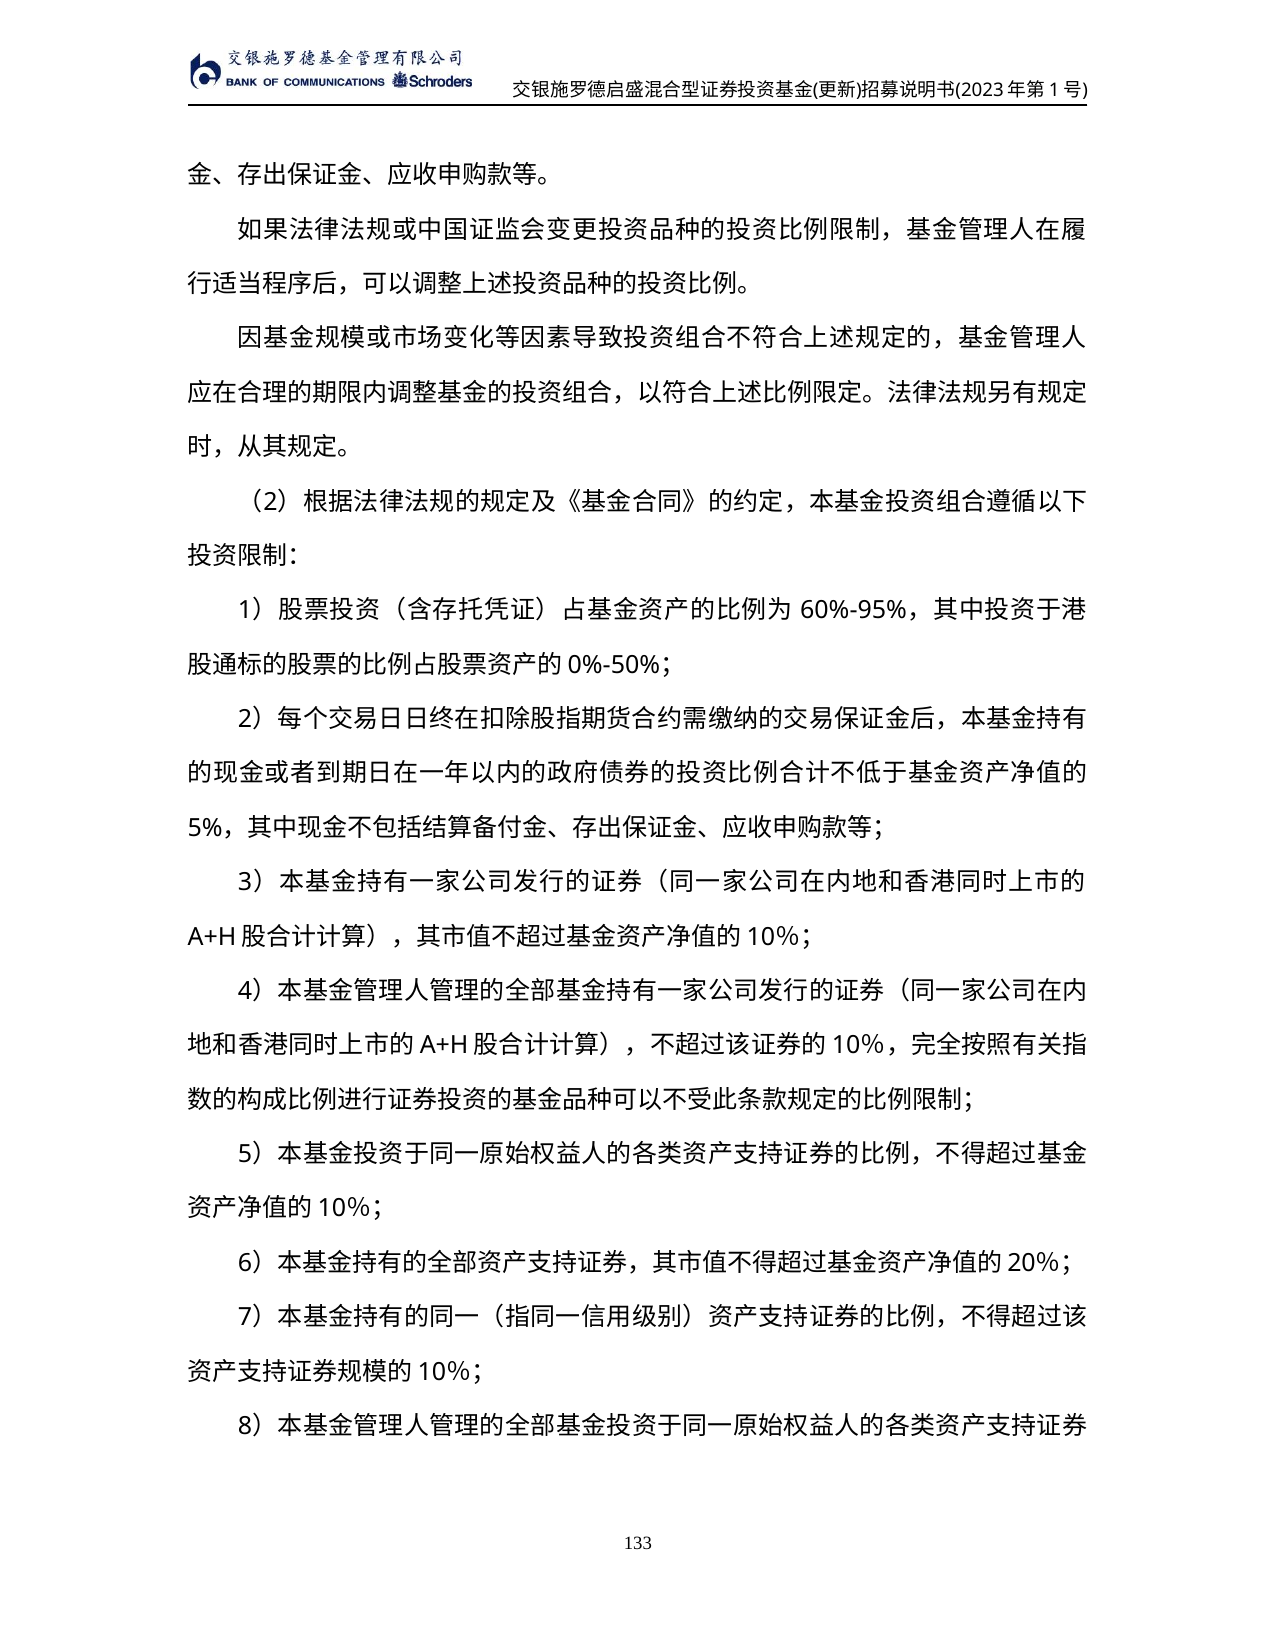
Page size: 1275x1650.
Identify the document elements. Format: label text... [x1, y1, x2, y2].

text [187, 1405, 1087, 1442]
text 5）本基金投资于同一原始权益人的各类资产支持证券的比例，不得超过基金资产净值的10％； [187, 1133, 1087, 1224]
text 6）本基金持有的全部资产支持证券，其市值不得超过基金资产净值的20％； [187, 1242, 1087, 1278]
text （2）根据法律法规的规定及《基金合同》的约定，本基金投资组合遵循以下投资限制： [187, 481, 1087, 572]
picture [190, 50, 472, 89]
text 4）本基金管理人管理的全部基金持有一家公司发行的证券（同一家公司在内地和香港同时上市的A+H股合计计算），不超过该证券的10％，完全按照有关指数的构成比例进行证券投资的基金品种可以不受此条款规定的比例限制； [187, 970, 1087, 1115]
text 如果法律法规或中国证监会变更投资品种的投资比例限制，基金管理人在履行适当程序后，可以调整上述投资品种的投资比例。 [187, 209, 1087, 300]
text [187, 155, 1087, 191]
text 因基金规模或市场变化等因素导致投资组合不符合上述规定的，基金管理人应在合理的期限内调整基金的投资组合，以符合上述比例限定。法律法规另有规定时，从其规定。 [187, 318, 1087, 463]
text 1）股票投资（含存托凭证）占基金资产的比例为60%-95%，其中投资于港股通标的股票的比例占股票资产的0%-50%； [187, 590, 1087, 680]
text 7）本基金持有的同一（指同一信用级别）资产支持证券的比例，不得超过该资产支持证券规模的10％； [187, 1297, 1087, 1387]
text 2）每个交易日日终在扣除股指期货合约需缴纳的交易保证金后，本基金持有的现金或者到期日在一年以内的政府债券的投资比例合计不低于基金资产净值的5%，其中现金不包括结算备付金、存出保证金、应收申购款等； [187, 698, 1087, 843]
text 3）本基金持有一家公司发行的证券（同一家公司在内地和香港同时上市的A+H股合计计算），其市值不超过基金资产净值的10％； [187, 862, 1087, 952]
